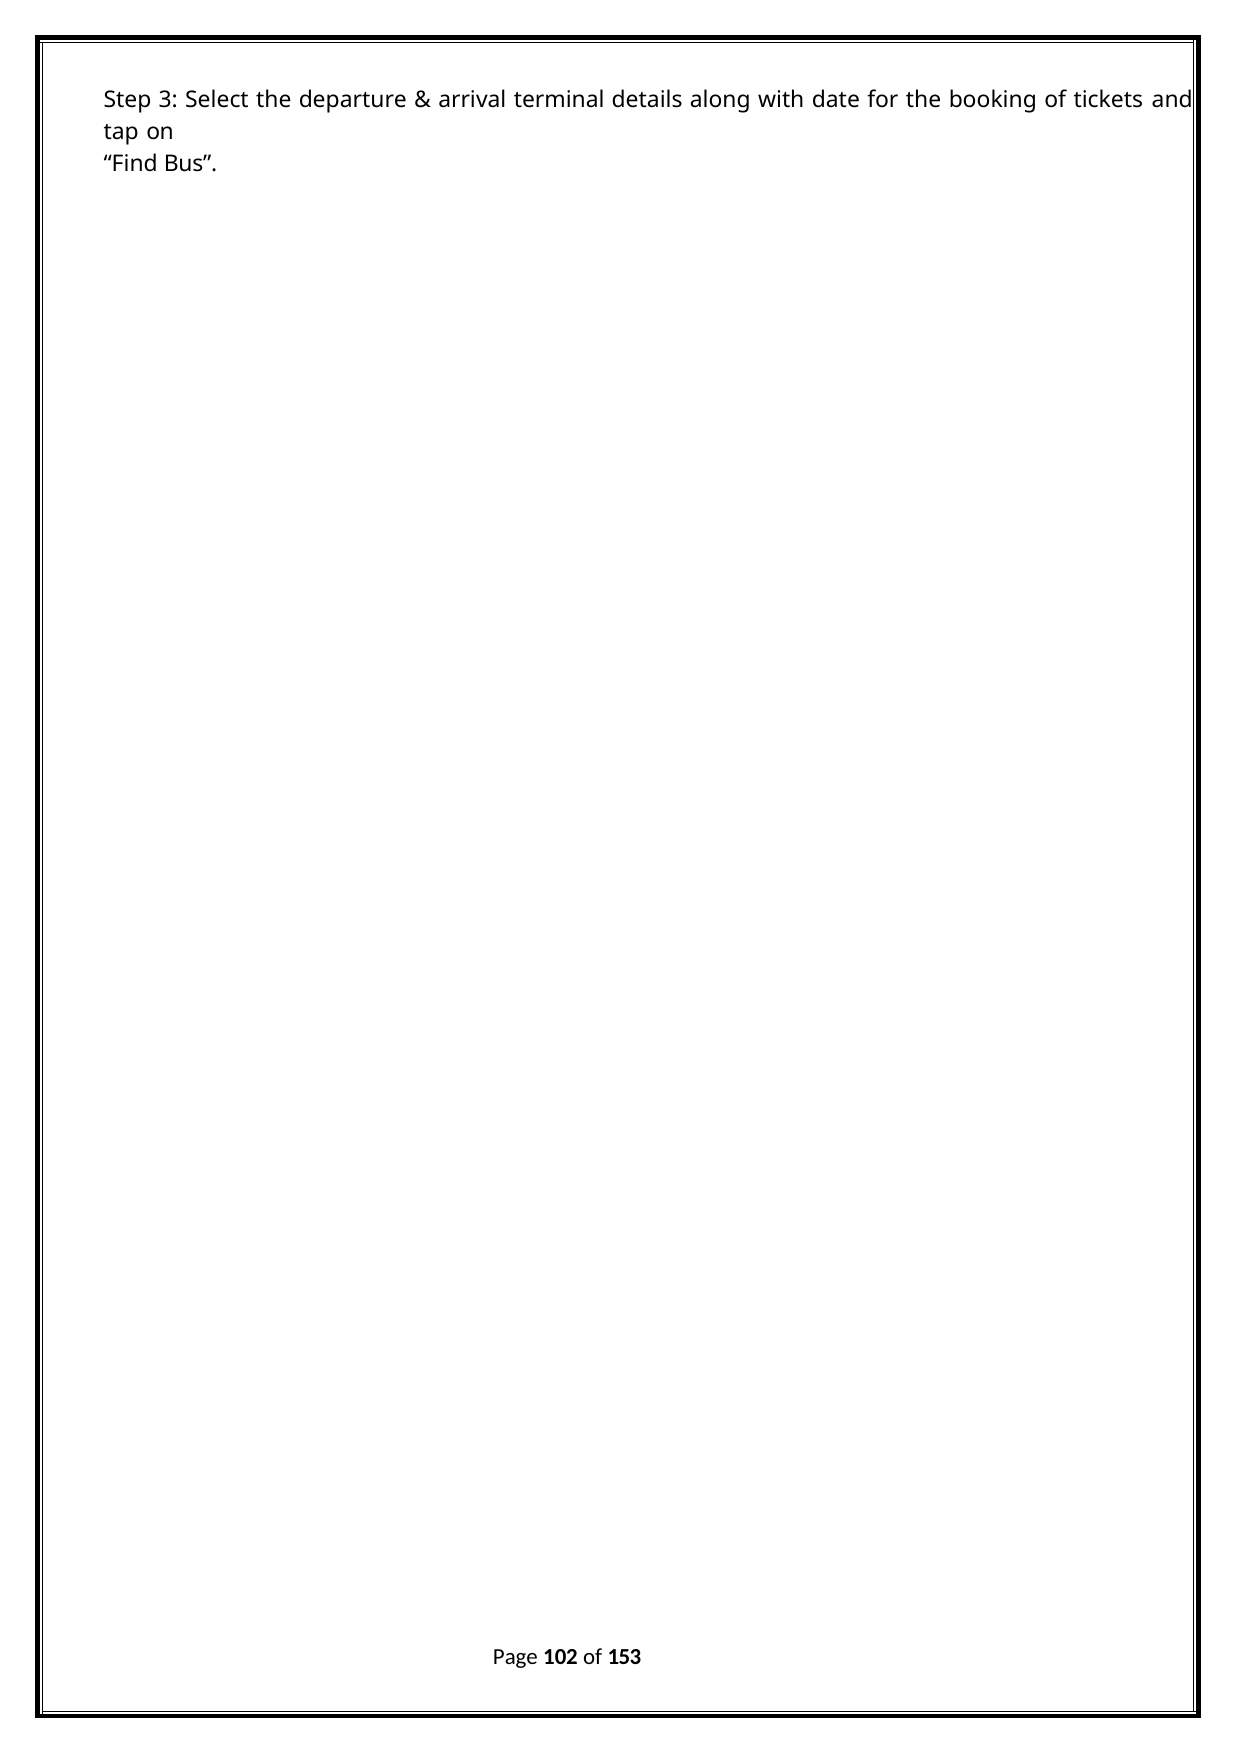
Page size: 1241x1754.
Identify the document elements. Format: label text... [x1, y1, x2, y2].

text “Find Bus”. [103, 147, 1193, 178]
text Step 3: Select the departure & arrival terminal details along with date for the booking of tickets and tap on [103, 83, 1193, 146]
